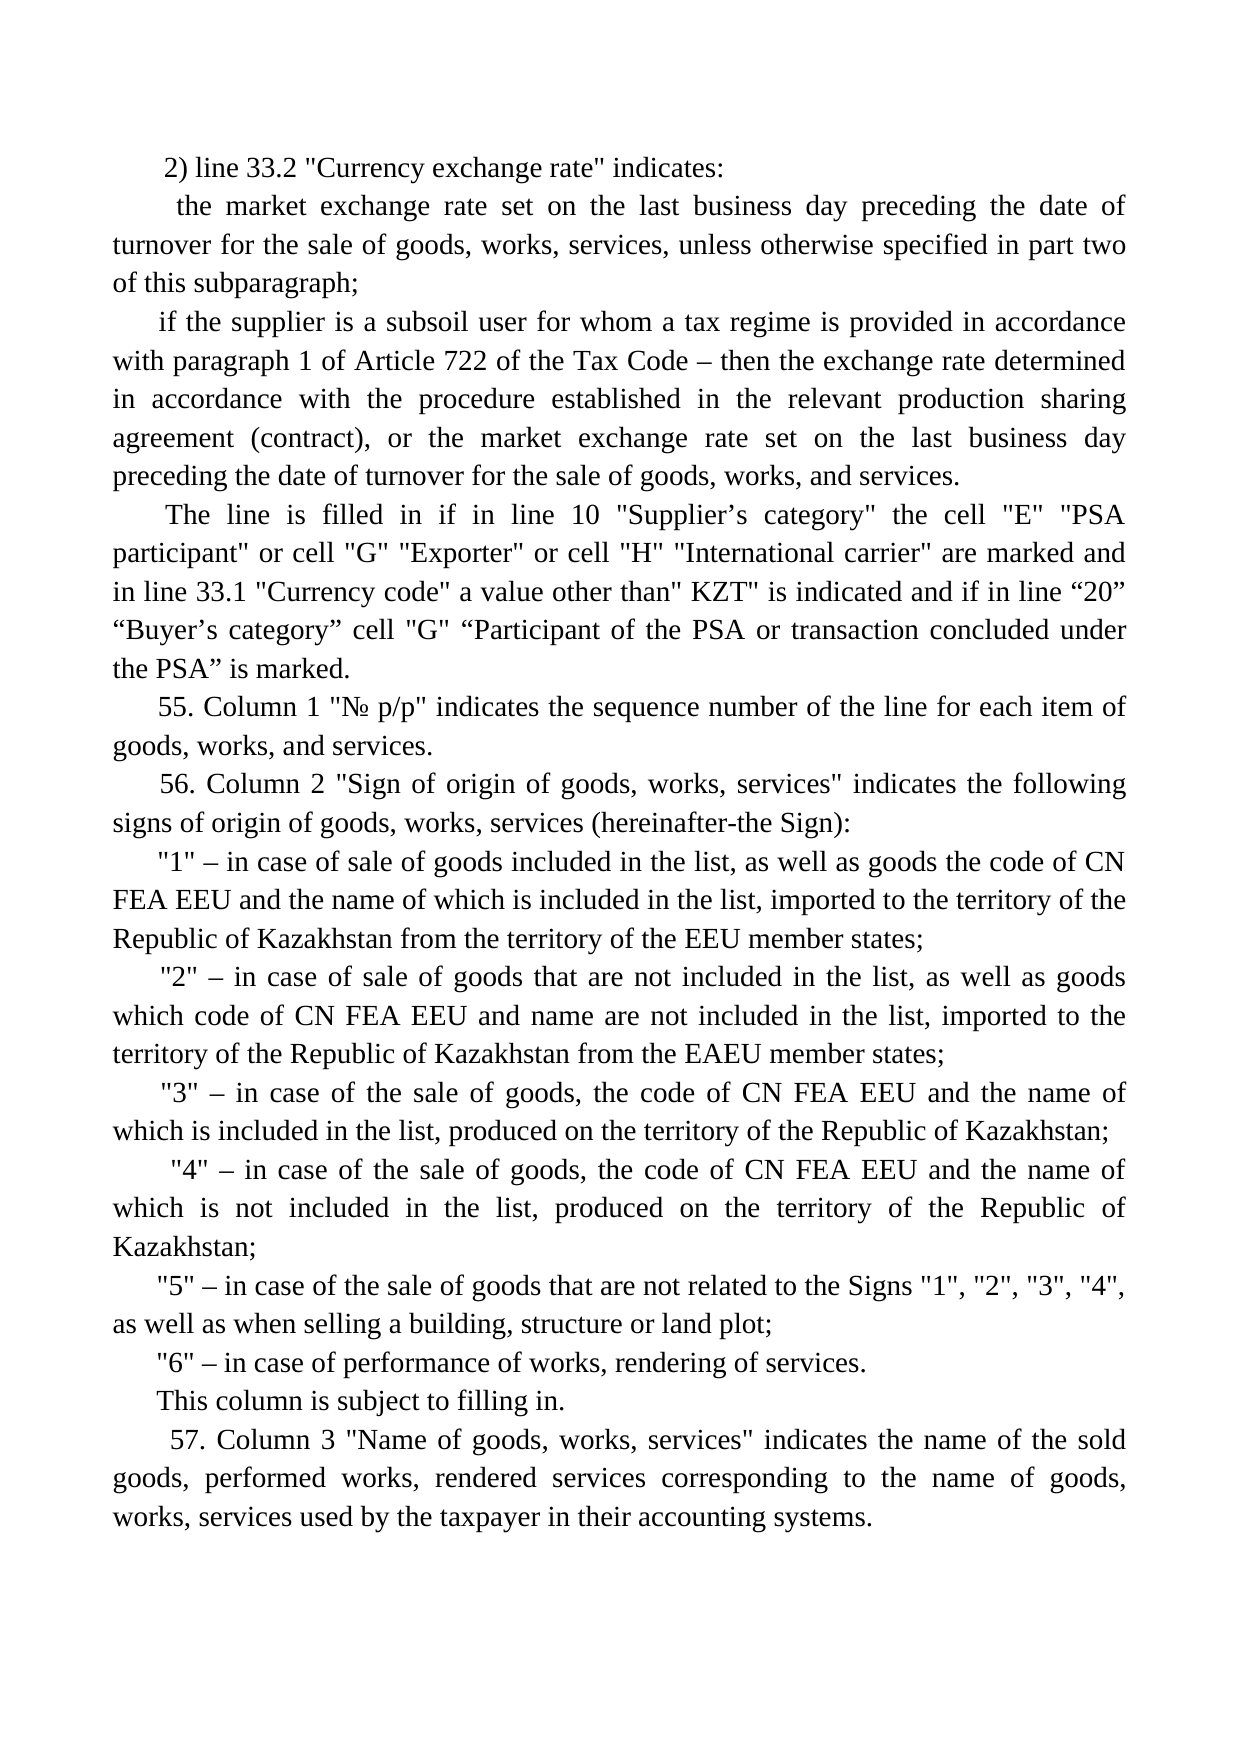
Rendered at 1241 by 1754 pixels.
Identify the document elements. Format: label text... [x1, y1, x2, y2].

text The line is filled in if in line 10 "Supplier’s category" the cell "E" "PSA participant" or cell "G" "Exporter" or cell "H" "International carrier" are marked and in line 33.1 "Currency code" a value other than" KZT" is indicated and if in line “20” “Buyer’s category” cell "G" “Participant of the PSA or transaction concluded under the PSA” is marked. [112, 497, 1128, 684]
text 57. Column 3 "Name of goods, works, services" indicates the name of the sold goods, performed works, rendered services corresponding to the name of goods, works, services used by the taxpayer in their accounting systems. [112, 1422, 1128, 1532]
text "1" – in case of sale of goods included in the list, as well as goods the code of CN FEA EEU and the name of which is included in the list, imported to the territory of the Republic of Kazakhstan from the territory of the EEU member states; [112, 844, 1128, 954]
text 55. Column 1 "№ p/p" indicates the sequence number of the line for each item of goods, works, and services. [112, 689, 1128, 762]
text 56. Column 2 "Sign of origin of goods, works, services" indicates the following signs of origin of goods, works, services (hereinafter-the Sign): [112, 767, 1128, 839]
text "5" – in case of the sale of goods that are not related to the Signs "1", "2", "3", "4", as well as when selling a building, structure or land plot; [112, 1268, 1128, 1340]
text "6" – in case of performance of works, rendering of services. [112, 1345, 1128, 1378]
text This column is subject to filling in. [112, 1383, 1128, 1417]
text "3" – in case of the sale of goods, the code of CN FEA EEU and the name of which is included in the list, produced on the territory of the Republic of Kazakhstan; [112, 1075, 1128, 1147]
text "2" – in case of sale of goods that are not included in the list, as well as goods which code of CN FEA EEU and name are not included in the list, imported to the territory of the Republic of Kazakhstan from the EAEU member states; [112, 959, 1128, 1070]
text if the supplier is a subsoil user for whom a tax regime is provided in accordance with paragraph 1 of Article 722 of the Tax Code – then the exchange rate determined in accordance with the procedure established in the relevant production sharing agreement (contract), or the market exchange rate set on the last business day preceding the date of turnover for the sale of goods, works, and services. [112, 304, 1128, 492]
text 2) line 33.2 "Currency exchange rate" indicates: [112, 150, 1128, 183]
text "4" – in case of the sale of goods, the code of CN FEA EEU and the name of which is not included in the list, produced on the territory of the Republic of Kazakhstan; [112, 1152, 1128, 1263]
text the market exchange rate set on the last business day preceding the date of turnover for the sale of goods, works, services, unless otherwise specified in part two of this subparagraph; [112, 188, 1128, 299]
